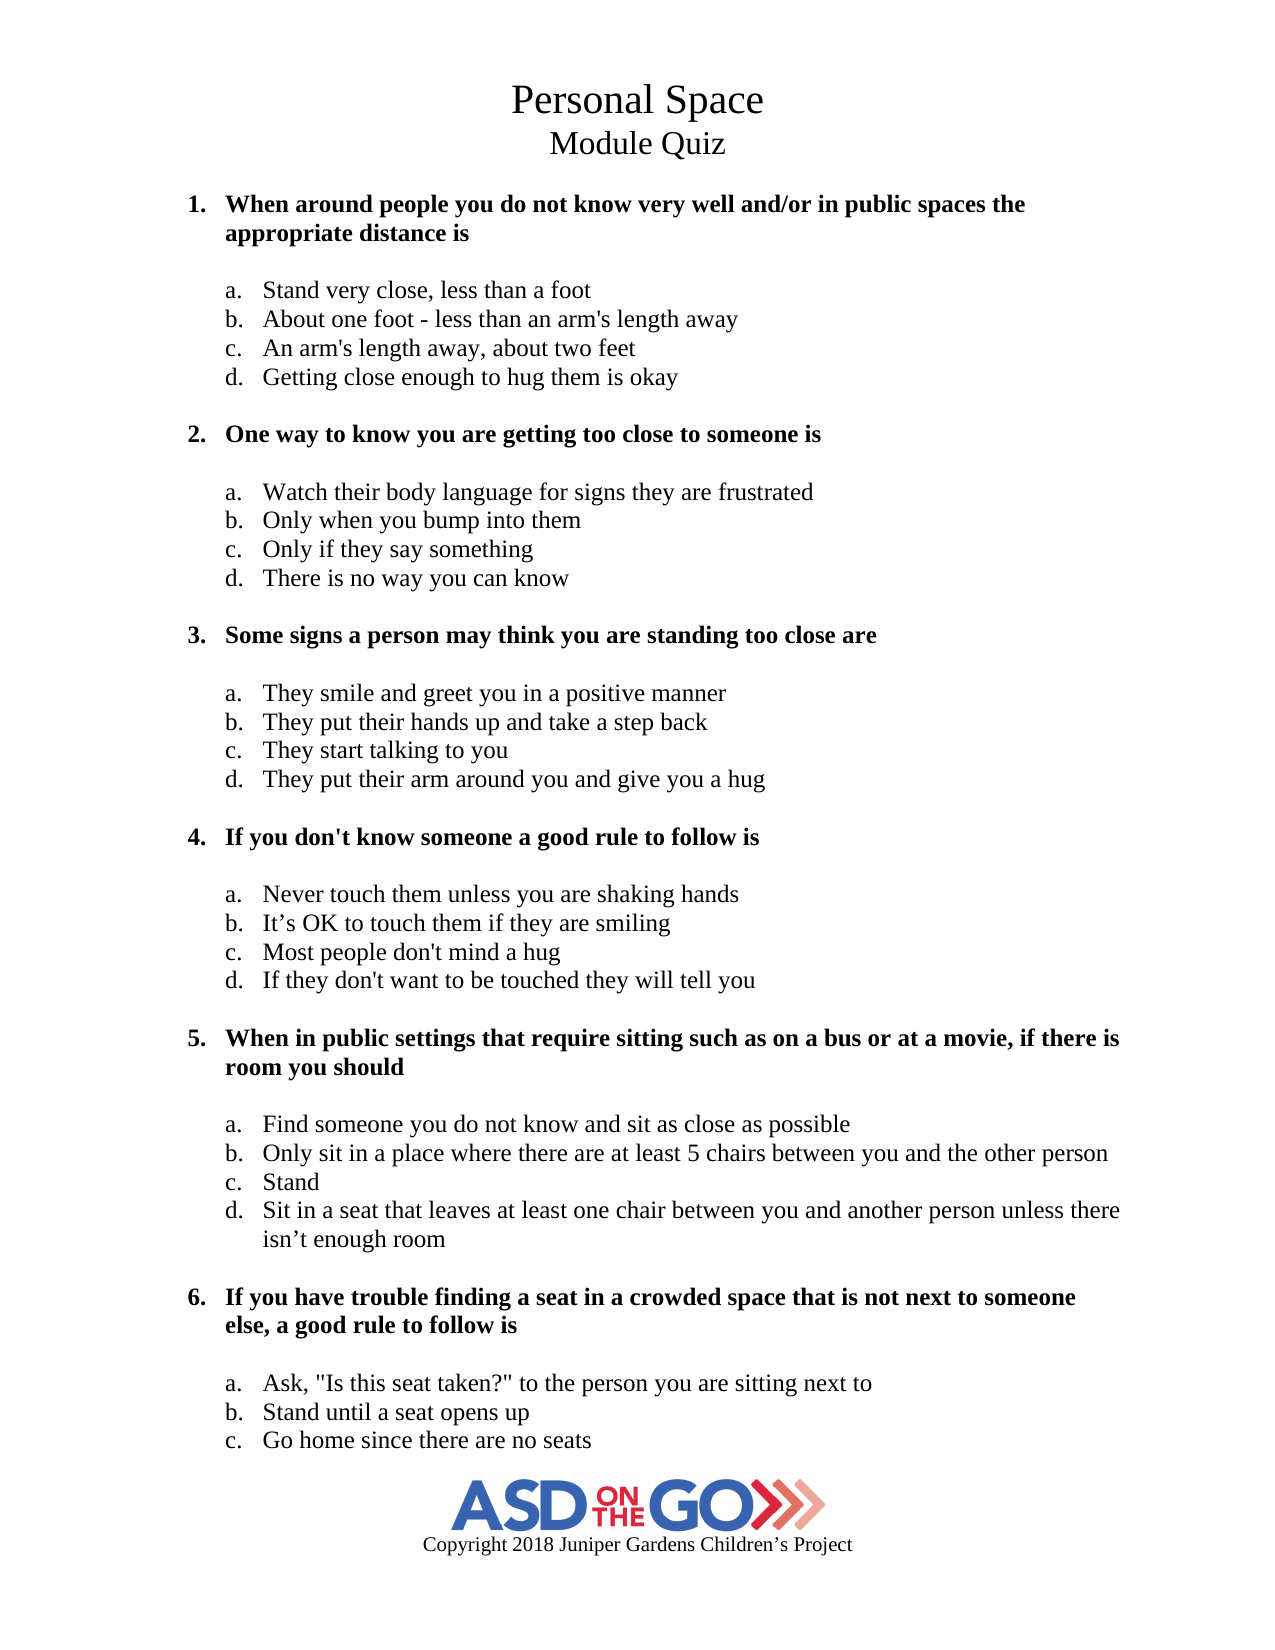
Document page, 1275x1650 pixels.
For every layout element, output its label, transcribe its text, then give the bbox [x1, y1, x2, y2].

list They smile and greet you in a positive manner [225, 678, 1125, 707]
list They put their hands up and take a step back [225, 707, 1125, 736]
list Never touch them unless you are shaking hands [225, 879, 1125, 908]
list There is no way you can know [225, 563, 1125, 592]
list Go home since there are no seats [225, 1426, 1125, 1454]
list Stand very close, less than a foot [225, 276, 1125, 304]
list When in public settings that require sitting such as on a bus or at a movie, if there is room you should [187, 1023, 1125, 1081]
list Sit in a seat that leaves at least one chair between you and another person unless there isn’t enough room [225, 1196, 1125, 1253]
list They put their arm around you and give you a hug [225, 764, 1125, 793]
list If you have trouble finding a seat in a crowded space that is not next to someone else, a good rule to follow is [187, 1282, 1125, 1339]
list Only sit in a place where there are at least 5 chairs between you and the other person [225, 1138, 1125, 1167]
list About one foot - less than an arm's length away [225, 304, 1125, 333]
list Stand until a seat opens up [225, 1397, 1125, 1426]
list It’s OK to touch them if they are smiling [225, 908, 1125, 937]
list If you don't know someone a good rule to follow is [187, 822, 1125, 851]
list Watch their body language for signs they are frustrated [225, 477, 1125, 506]
picture [446, 1474, 829, 1533]
list Find someone you do not know and sit as close as possible [225, 1109, 1125, 1138]
list Most people don't mind a hug [225, 937, 1125, 966]
list Only if they say something [225, 534, 1125, 563]
list Stand [225, 1167, 1125, 1196]
list An arm's length away, about two feet [225, 333, 1125, 362]
list One way to know you are getting too close to someone is [187, 419, 1125, 448]
list Ask, "Is this seat taken?" to the person you are sitting next to [225, 1368, 1125, 1397]
list Getting close enough to hug them is okay [225, 362, 1125, 391]
list When around people you do not know very well and/or in public spaces the appropriate distance is [187, 189, 1125, 247]
list If they don't want to be touched they will tell you [225, 966, 1125, 994]
list Only when you bump into them [225, 506, 1125, 534]
list They start talking to you [225, 736, 1125, 764]
list Some signs a person may think you are standing too close are [187, 621, 1125, 649]
